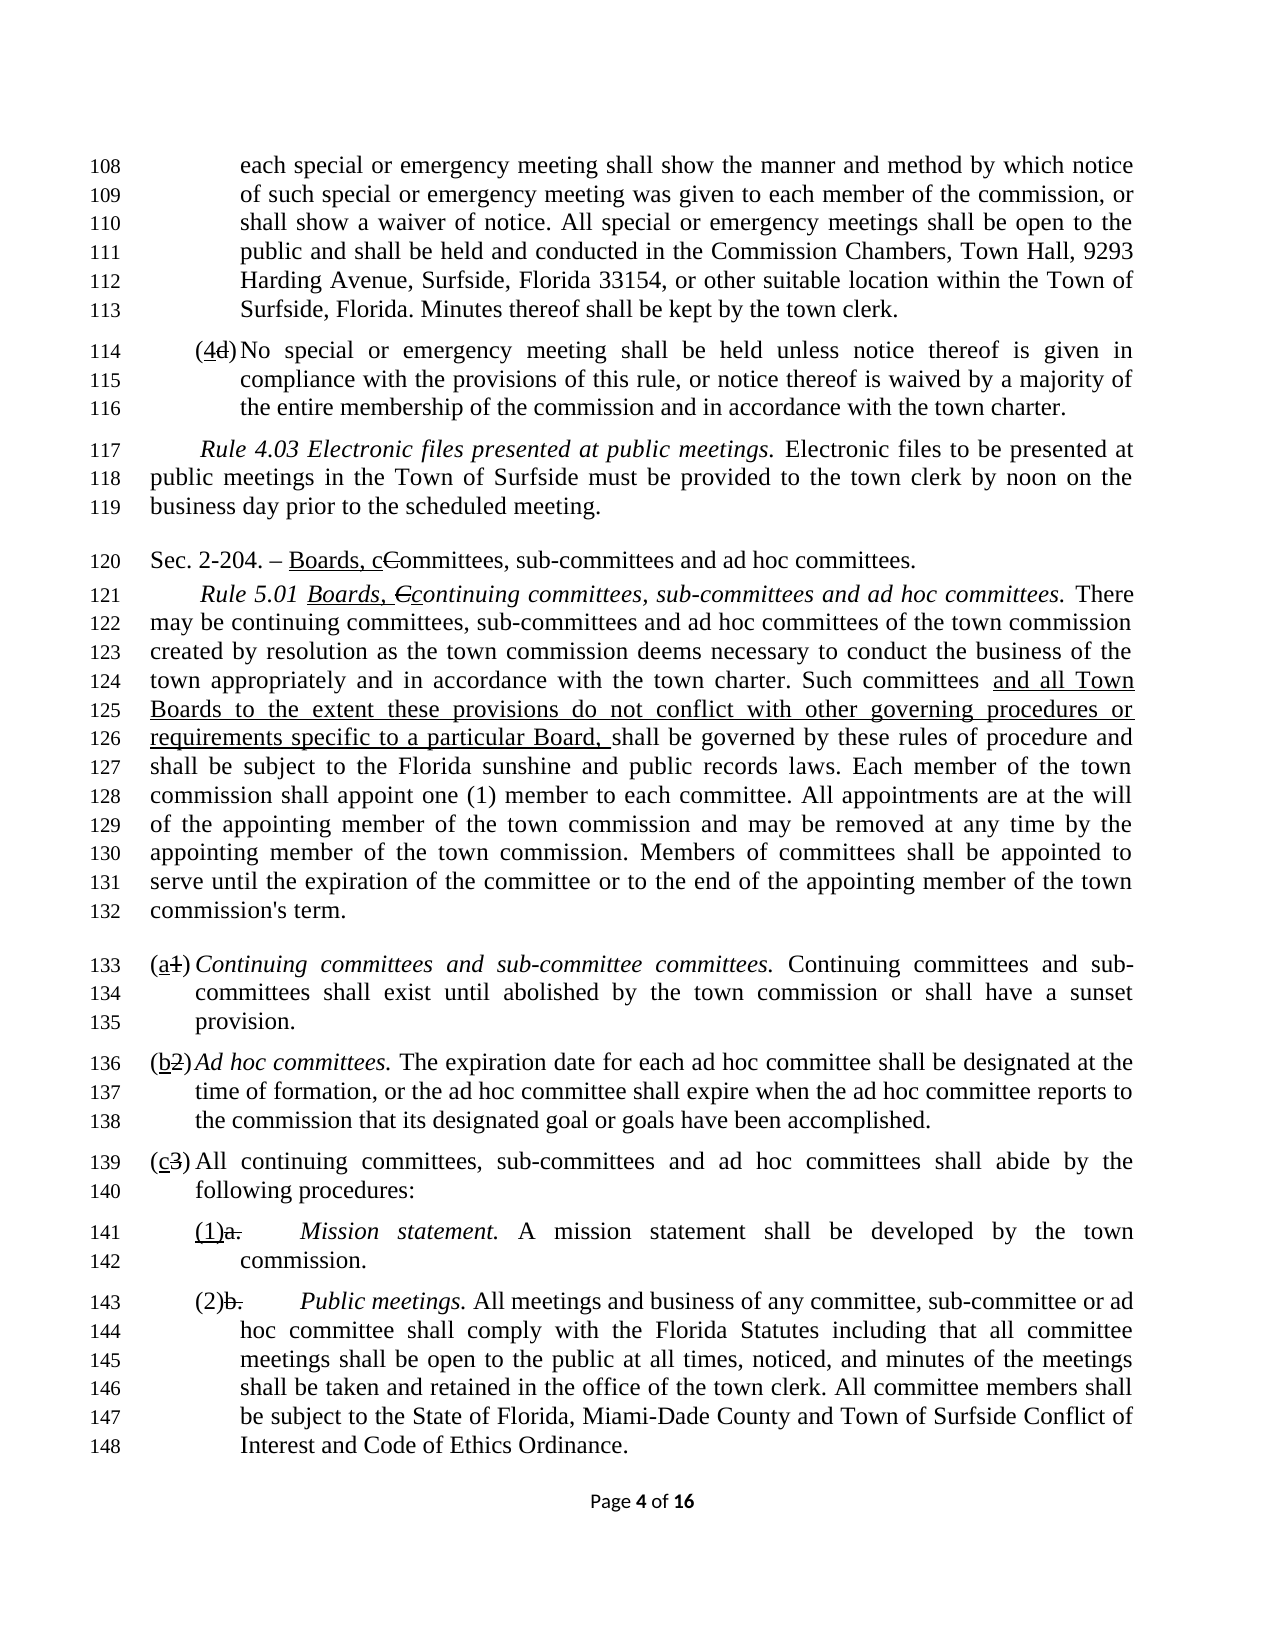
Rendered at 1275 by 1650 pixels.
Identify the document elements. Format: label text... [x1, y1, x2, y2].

text Rule 5.01 Boards, Ccontinuing committees, sub-committees and ad hoc committees. There may be continuing committees, sub-committees and ad hoc committees of the town commission created by resolution as the town commission deems necessary to conduct the business of the town appropriately and in accordance with the town charter. Such committees and all Town Boards to the extent these provisions do not conflict with other governing procedures or requirements specific to a particular Board, shall be governed by these rules of procedure and shall be subject to the Florida sunshine and public records laws. Each member of the town commission shall appoint one (1) member to each committee. All appointments are at the will of the appointing member of the town commission and may be removed at any time by the appointing member of the town commission. Members of committees shall be appointed to serve until the expiration of the committee or to the end of the appointing member of the town commission's term. [150, 720, 1134, 924]
text Rule 4.03 Electronic files presented at public meetings. Electronic files to be presented at public meetings in the Town of Surfside must be provided to the town clerk by noon on the business day prior to the scheduled meeting. [150, 434, 1134, 520]
list (b2) Ad hoc committees. The expiration date for each ad hoc committee shall be designated at the time of formation, or the ad hoc committee shall expire when the ad hoc committee reports to the commission that its designated goal or goals have been accomplished. [150, 1047, 1134, 1134]
list (1)a. Mission statement. A mission statement shall be developed by the town commission. [195, 1216, 1134, 1274]
list (4d) No special or emergency meeting shall be held unless notice thereof is given in compliance with the provisions of this rule, or notice thereof is waived by a majority of the entire membership of the commission and in accordance with the town charter. [195, 335, 1134, 421]
list (2)b. Public meetings. All meetings and business of any committee, sub-committee or ad hoc committee shall comply with the Florida Statutes including that all committee meetings shall be open to the public at all times, noticed, and minutes of the meetings shall be taken and retained in the office of the town clerk. All committee members shall be subject to the State of Florida, Miami-Dade County and Town of Surfside Conflict of Interest and Code of Ethics Ordinance. [195, 1286, 1134, 1459]
text Sec. 2-204. – Boards, cCommittees, sub-committees and ad hoc committees. [150, 545, 1134, 574]
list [195, 150, 1134, 322]
list (a1) Continuing committees and sub-committee committees. Continuing committees and sub-committees shall exist until abolished by the town commission or shall have a sunset provision. [150, 949, 1134, 1035]
list (c3) All continuing committees, sub-committees and ad hoc committees shall abide by the following procedures: [150, 1146, 1134, 1204]
text Rule 5.01 Boards, Ccontinuing committees, sub-committees and ad hoc committees. There may be continuing committees, sub-committees and ad hoc committees of the town commission created by resolution as the town commission deems necessary to conduct the business of the town appropriately and in accordance with the town charter. Such committees and all Town Boards to the extent these provisions do not conflict with other governing procedures or requirements specific to a particular Board, shall be governed by these rules of procedure and shall be subject to the Florida sunshine and public records laws. Each member of the town commission shall appoint one (1) member to each committee. All appointments are at the will of the appointing member of the town commission and may be removed at any time by the appointing member of the town commission. Members of committees shall be appointed to serve until the expiration of the committee or to the end of the appointing member of the town commission's term. [150, 579, 1134, 719]
